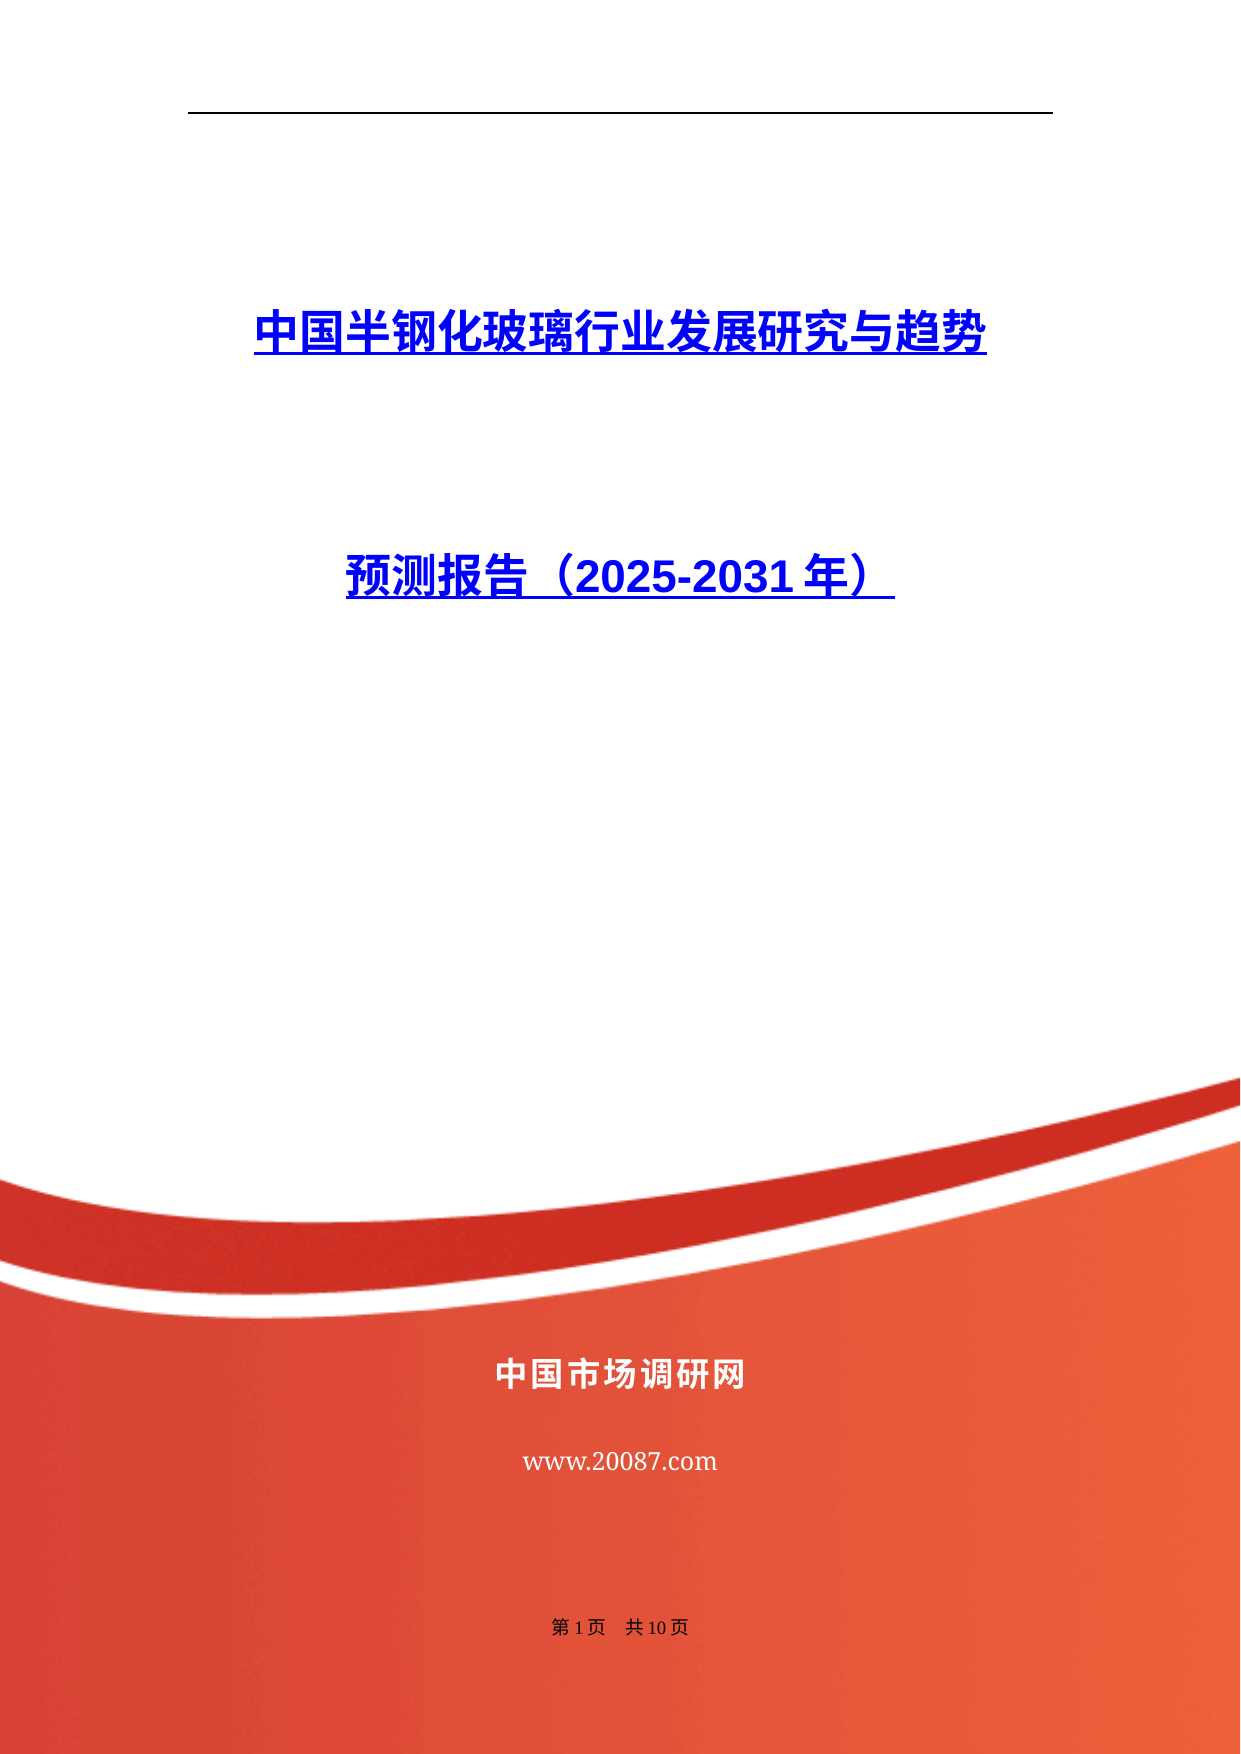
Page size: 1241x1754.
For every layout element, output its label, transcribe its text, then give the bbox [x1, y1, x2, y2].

table_header 中国半钢化玻璃行业发展研究与趋势预测报告（2025-2031年） [188, 207, 1053, 773]
subtitle 中国市场调研网 [187, 1339, 1053, 1404]
picture [0, 1006, 1241, 1754]
text www.20087.com [187, 1428, 1053, 1493]
